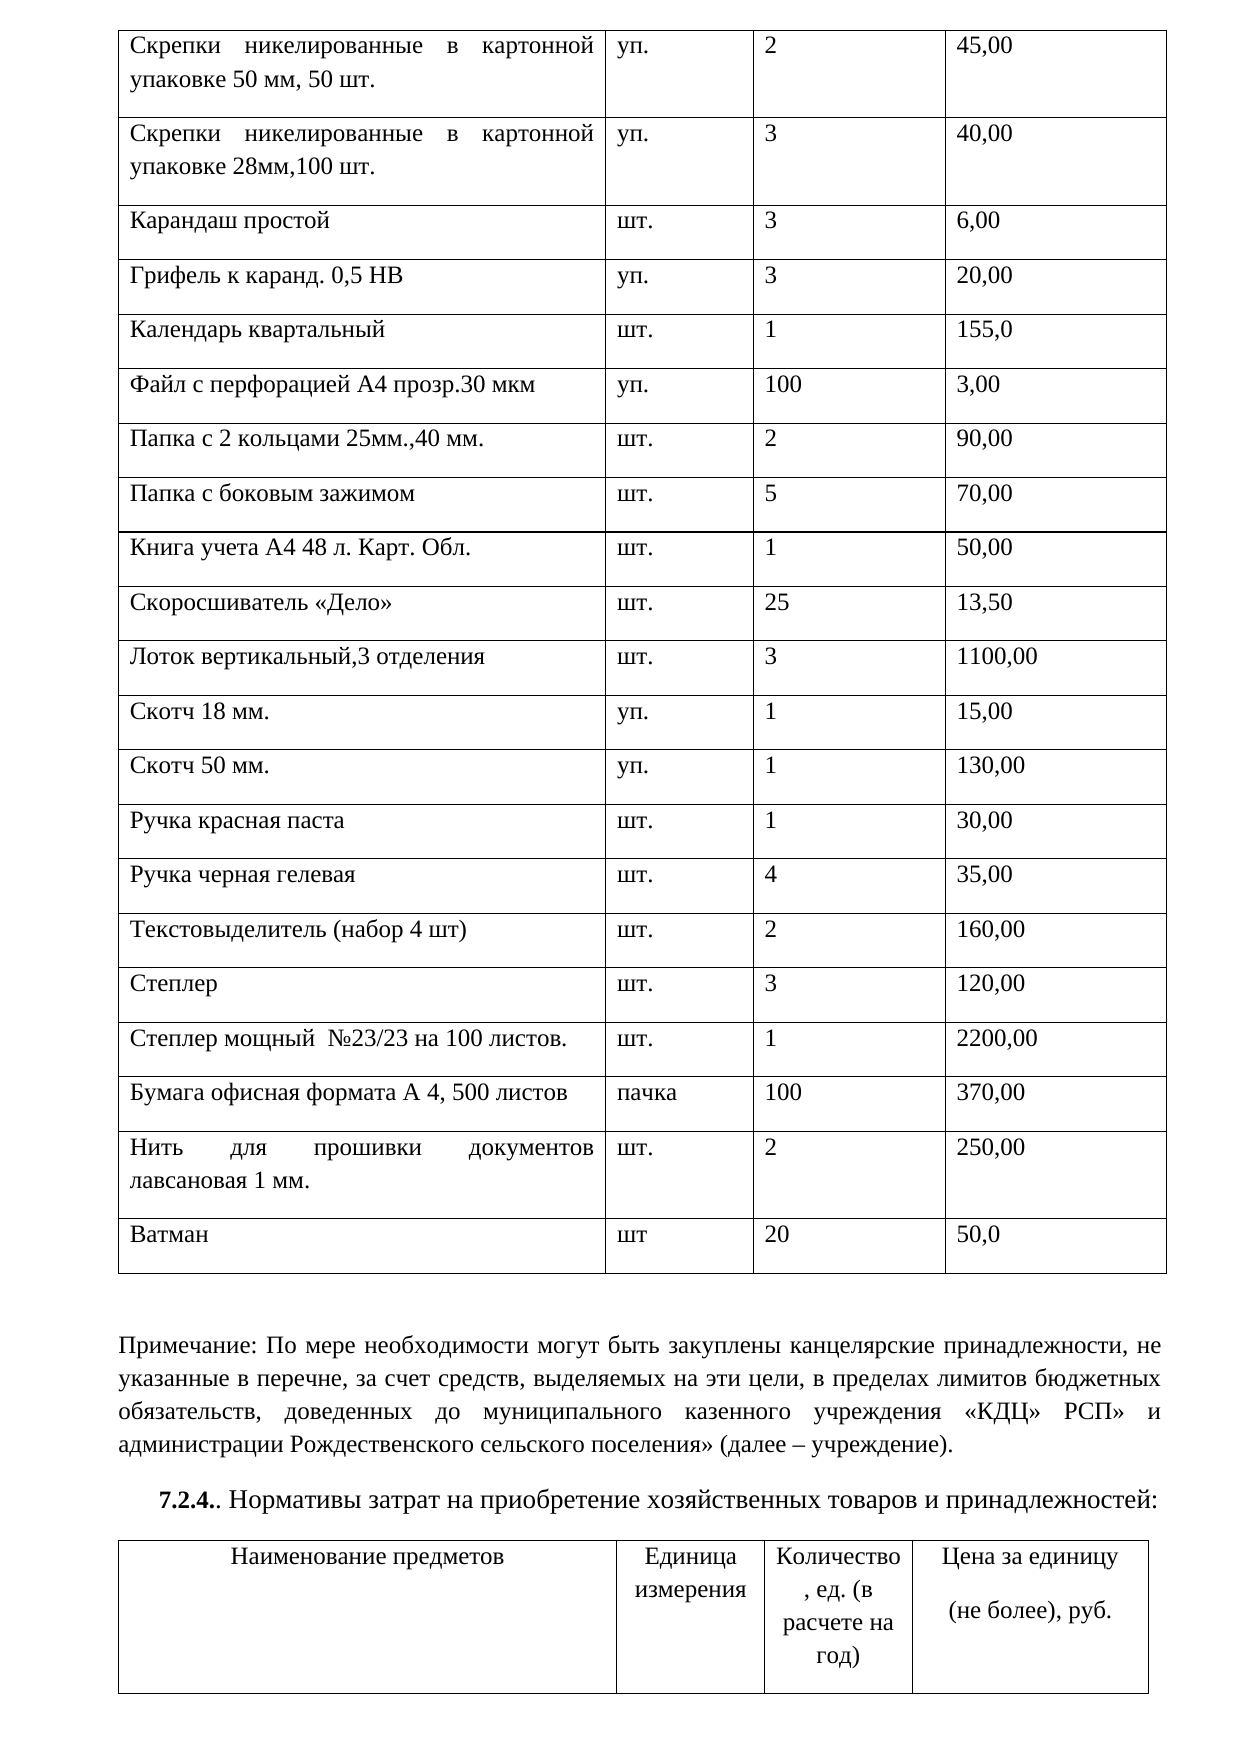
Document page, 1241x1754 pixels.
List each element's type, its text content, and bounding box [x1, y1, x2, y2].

table_cell 1 [754, 533, 945, 586]
table_header Наименование предметов [119, 1541, 616, 1693]
table_cell Скрепки никелированные в картонной упаковке 50 мм, 50 шт. [119, 31, 605, 117]
table_cell 130,00 [946, 750, 1166, 804]
table_cell шт. [606, 859, 753, 913]
table_cell шт. [606, 424, 753, 477]
table_cell уп. [606, 750, 753, 804]
text 7.2.4.. Нормативы затрат на приобретение хозяйственных товаров и принадлежностей: [118, 1483, 1162, 1514]
table_header Единица измерения [617, 1541, 764, 1693]
table_cell 3,00 [946, 369, 1166, 422]
table_cell шт [606, 1219, 753, 1273]
table_cell 3 [754, 206, 945, 259]
table_cell 35,00 [946, 859, 1166, 913]
table_cell Грифель к каранд. 0,5 HB [119, 260, 605, 313]
text Примечание: По мере необходимости могут быть закуплены канцелярские принадлежности, не указанные в перечне, за счет средств, выделяемых на эти цели, в пределах лимитов бюджетных обязательств, доведенных до муниципального казенного учреждения «КДЦ» РСП» и администрации Рождественского сельского поселения» (далее – учреждение). [118, 1330, 1162, 1458]
table_cell 25 [754, 587, 945, 640]
table_cell 1 [754, 1023, 945, 1076]
table_cell Ручка красная паста [119, 805, 605, 858]
table_cell шт. [606, 478, 753, 531]
table_cell шт. [606, 641, 753, 695]
table_cell 3 [754, 968, 945, 1022]
table_cell 2 [754, 424, 945, 477]
table_cell шт. [606, 206, 753, 259]
table_cell Карандаш простой [119, 206, 605, 259]
table_cell 90,00 [946, 424, 1166, 477]
table_cell Скотч 18 мм. [119, 696, 605, 749]
table_cell 20,00 [946, 260, 1166, 313]
table_cell шт. [606, 1132, 753, 1218]
table_cell Бумага офисная формата А 4, 500 листов [119, 1077, 605, 1131]
table_cell 2 [754, 914, 945, 967]
table_cell 13,50 [946, 587, 1166, 640]
table_cell уп. [606, 31, 753, 117]
table_cell шт. [606, 968, 753, 1022]
table_cell шт. [606, 315, 753, 368]
table_cell Скотч 50 мм. [119, 750, 605, 804]
table_cell шт. [606, 914, 753, 967]
table_cell Файл с перфорацией А4 прозр.30 мкм [119, 369, 605, 422]
table_header Количество, ед. (в расчете на год) [765, 1541, 912, 1693]
table_cell шт. [606, 1023, 753, 1076]
table_cell 50,00 [946, 533, 1166, 586]
table_cell 50,0 [946, 1219, 1166, 1273]
table_cell 1 [754, 696, 945, 749]
table_cell 5 [754, 478, 945, 531]
table_cell 6,00 [946, 206, 1166, 259]
table_cell шт. [606, 587, 753, 640]
table_cell 45,00 [946, 31, 1166, 117]
table_cell 30,00 [946, 805, 1166, 858]
table_cell 1 [754, 750, 945, 804]
table_cell 2 [754, 1132, 945, 1218]
table_header Цена за единицу (не более), руб. [913, 1541, 1148, 1693]
table_cell 120,00 [946, 968, 1166, 1022]
table_cell Лоток вертикальный,3 отделения [119, 641, 605, 695]
table_cell 70,00 [946, 478, 1166, 531]
table_cell Скоросшиватель «Дело» [119, 587, 605, 640]
table_cell пачка [606, 1077, 753, 1131]
table_cell Книга учета А4 48 л. Карт. Обл. [119, 533, 605, 586]
table_cell Папка с боковым зажимом [119, 478, 605, 531]
table_cell 100 [754, 369, 945, 422]
table_cell уп. [606, 118, 753, 204]
table_cell 1 [754, 805, 945, 858]
table_cell Текстовыделитель (набор 4 шт) [119, 914, 605, 967]
table_cell уп. [606, 260, 753, 313]
table_cell 3 [754, 118, 945, 204]
table_cell 1100,00 [946, 641, 1166, 695]
table_cell 15,00 [946, 696, 1166, 749]
table_cell 40,00 [946, 118, 1166, 204]
table_cell Степлер [119, 968, 605, 1022]
table_cell 250,00 [946, 1132, 1166, 1218]
table_cell шт. [606, 533, 753, 586]
table_cell Папка с 2 кольцами 25мм.,40 мм. [119, 424, 605, 477]
table_cell Нить для прошивки документов лавсановая 1 мм. [119, 1132, 605, 1218]
table_cell 160,00 [946, 914, 1166, 967]
table_cell Ручка черная гелевая [119, 859, 605, 913]
table_cell 4 [754, 859, 945, 913]
table_cell 3 [754, 641, 945, 695]
table_cell Календарь квартальный [119, 315, 605, 368]
table_cell Ватман [119, 1219, 605, 1273]
table_cell 155,0 [946, 315, 1166, 368]
table_cell 1 [754, 315, 945, 368]
table_cell 3 [754, 260, 945, 313]
table_cell Скрепки никелированные в картонной упаковке 28мм,100 шт. [119, 118, 605, 204]
table_cell 100 [754, 1077, 945, 1131]
table_cell 370,00 [946, 1077, 1166, 1131]
table_cell 20 [754, 1219, 945, 1273]
table_cell уп. [606, 696, 753, 749]
table_cell шт. [606, 805, 753, 858]
table_cell 2 [754, 31, 945, 117]
table_cell Степлер мощный №23/23 на 100 листов. [119, 1023, 605, 1076]
table_cell уп. [606, 369, 753, 422]
table_cell 2200,00 [946, 1023, 1166, 1076]
